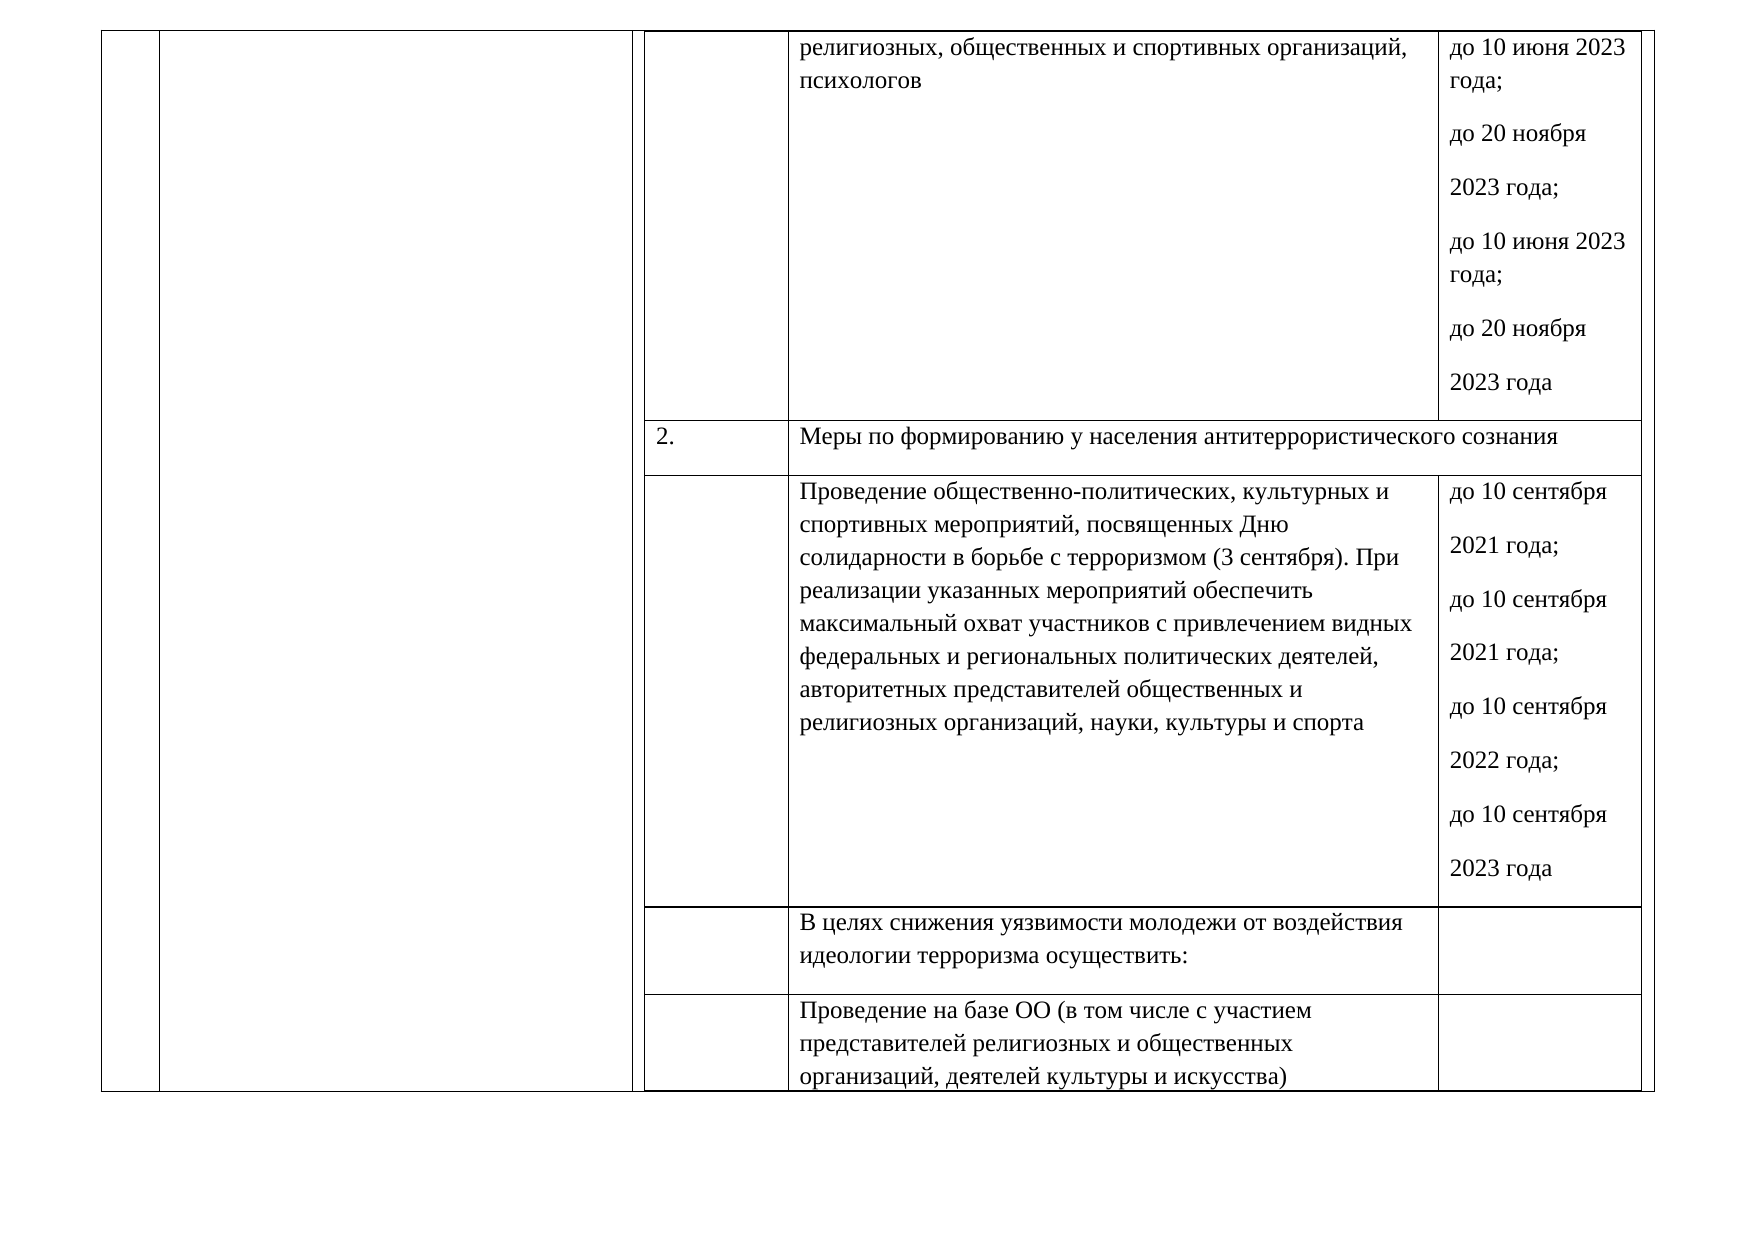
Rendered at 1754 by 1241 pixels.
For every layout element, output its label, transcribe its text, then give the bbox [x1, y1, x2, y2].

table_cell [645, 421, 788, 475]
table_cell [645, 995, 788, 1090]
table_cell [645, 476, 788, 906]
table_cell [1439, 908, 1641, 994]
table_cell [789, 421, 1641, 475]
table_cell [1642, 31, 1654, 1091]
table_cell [160, 31, 632, 1091]
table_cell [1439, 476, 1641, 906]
table_cell 5 [102, 31, 159, 1091]
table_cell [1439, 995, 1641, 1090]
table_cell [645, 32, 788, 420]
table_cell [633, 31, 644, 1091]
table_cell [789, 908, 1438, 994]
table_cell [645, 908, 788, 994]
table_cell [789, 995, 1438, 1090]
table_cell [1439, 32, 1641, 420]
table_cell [789, 32, 1438, 420]
